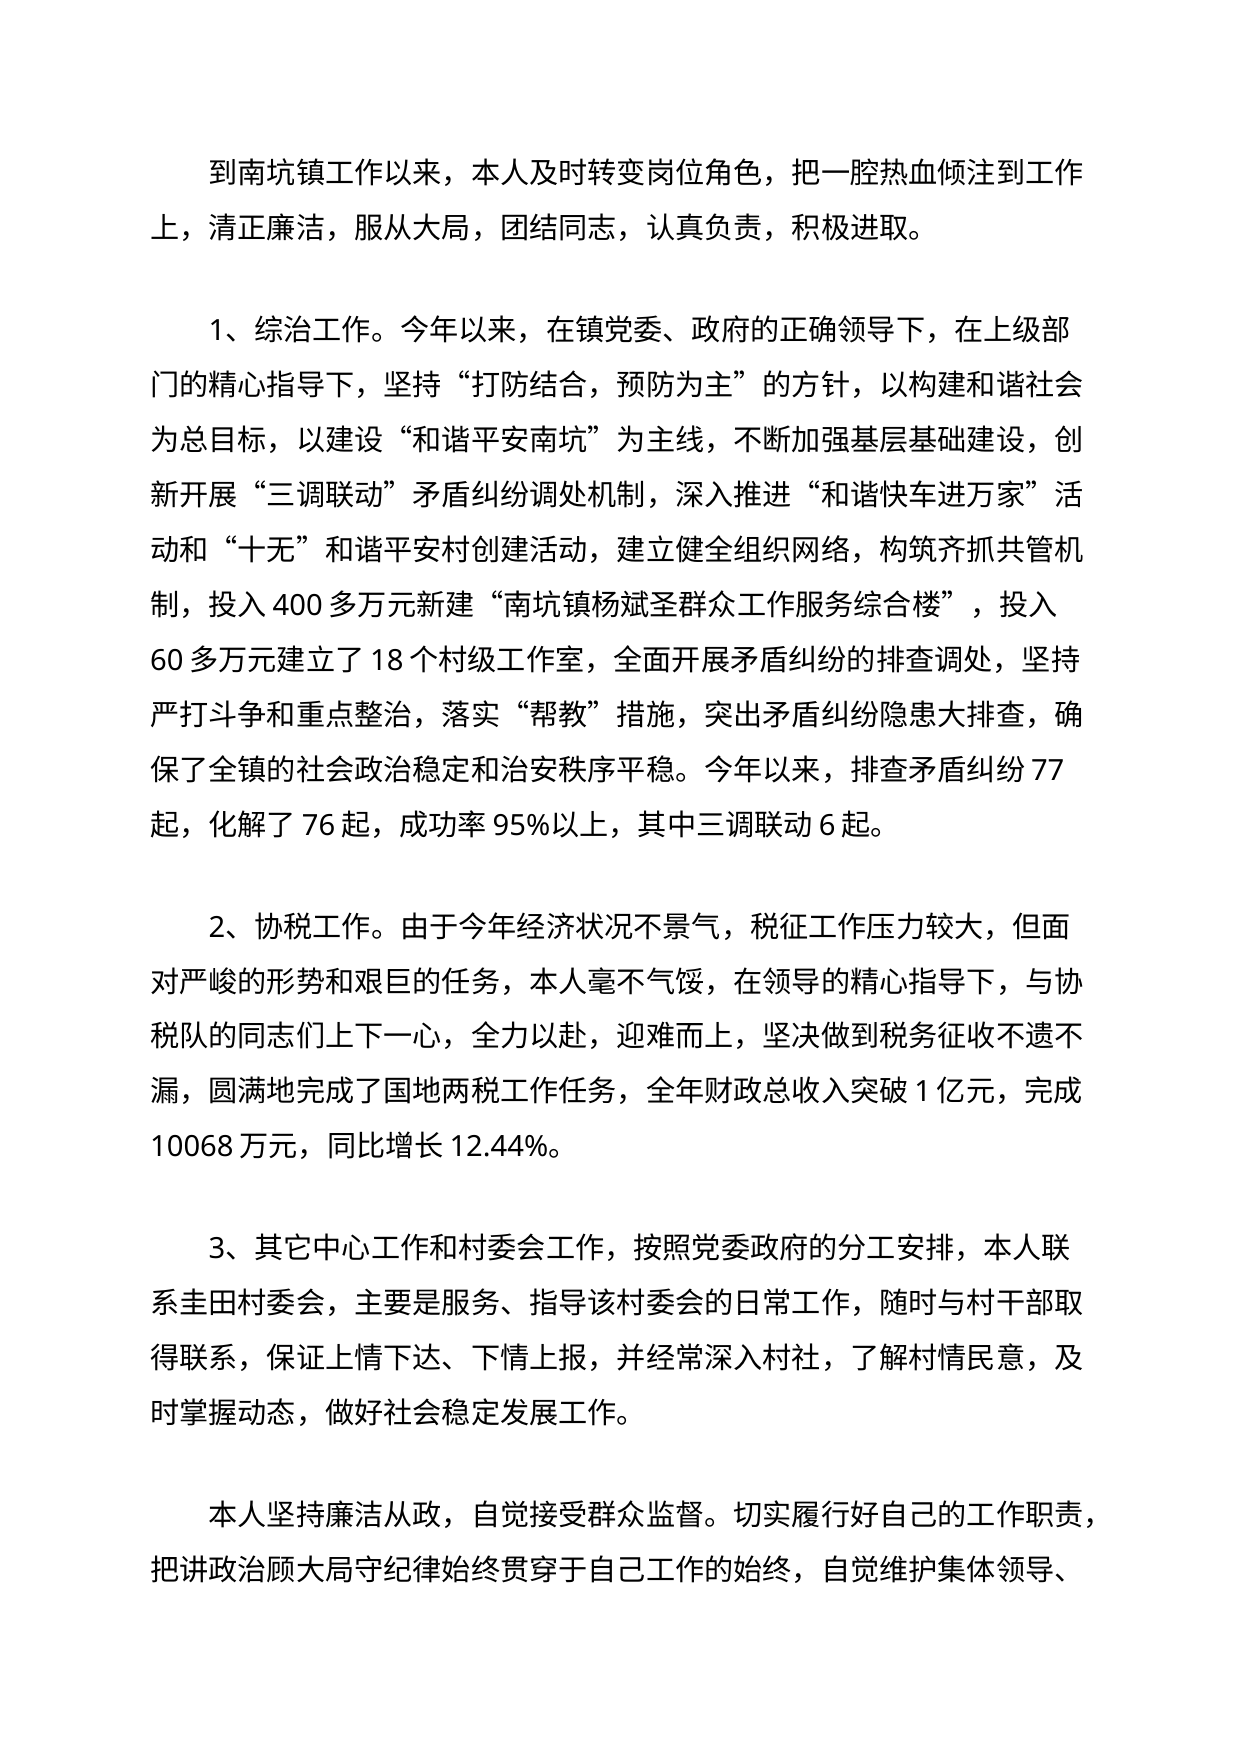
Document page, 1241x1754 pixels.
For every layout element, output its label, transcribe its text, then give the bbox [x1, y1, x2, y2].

text 到南坑镇工作以来，本人及时转变岗位角色，把一腔热血倾注到工作上，清正廉洁，服从大局，团结同志，认真负责，积极进取。 [150, 150, 1090, 247]
text 3、其它中心工作和村委会工作，按照党委政府的分工安排，本人联系圭田村委会，主要是服务、指导该村委会的日常工作，随时与村干部取得联系，保证上情下达、下情上报，并经常深入村社，了解村情民意，及时掌握动态，做好社会稳定发展工作。 [150, 1225, 1090, 1432]
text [150, 1491, 1090, 1589]
text 2、协税工作。由于今年经济状况不景气，税征工作压力较大，但面对严峻的形势和艰巨的任务，本人毫不气馁，在领导的精心指导下，与协税队的同志们上下一心，全力以赴，迎难而上，坚决做到税务征收不遗不漏，圆满地完成了国地两税工作任务，全年财政总收入突破1亿元，完成10068万元，同比增长12.44%。 [150, 903, 1090, 1165]
text 1、综治工作。今年以来，在镇党委、政府的正确领导下，在上级部门的精心指导下，坚持“打防结合，预防为主”的方针，以构建和谐社会为总目标，以建设“和谐平安南坑”为主线，不断加强基层基础建设，创新开展“三调联动”矛盾纠纷调处机制，深入推进“和谐快车进万家”活动和“十无”和谐平安村创建活动，建立健全组织网络，构筑齐抓共管机制，投入400多万元新建“南坑镇杨斌圣群众工作服务综合楼”，投入60多万元建立了18个村级工作室，全面开展矛盾纠纷的排查调处，坚持严打斗争和重点整治，落实“帮教”措施，突出矛盾纠纷隐患大排查，确保了全镇的社会政治稳定和治安秩序平稳。今年以来，排查矛盾纠纷77起，化解了76起，成功率95%以上，其中三调联动6起。 [150, 307, 1090, 843]
